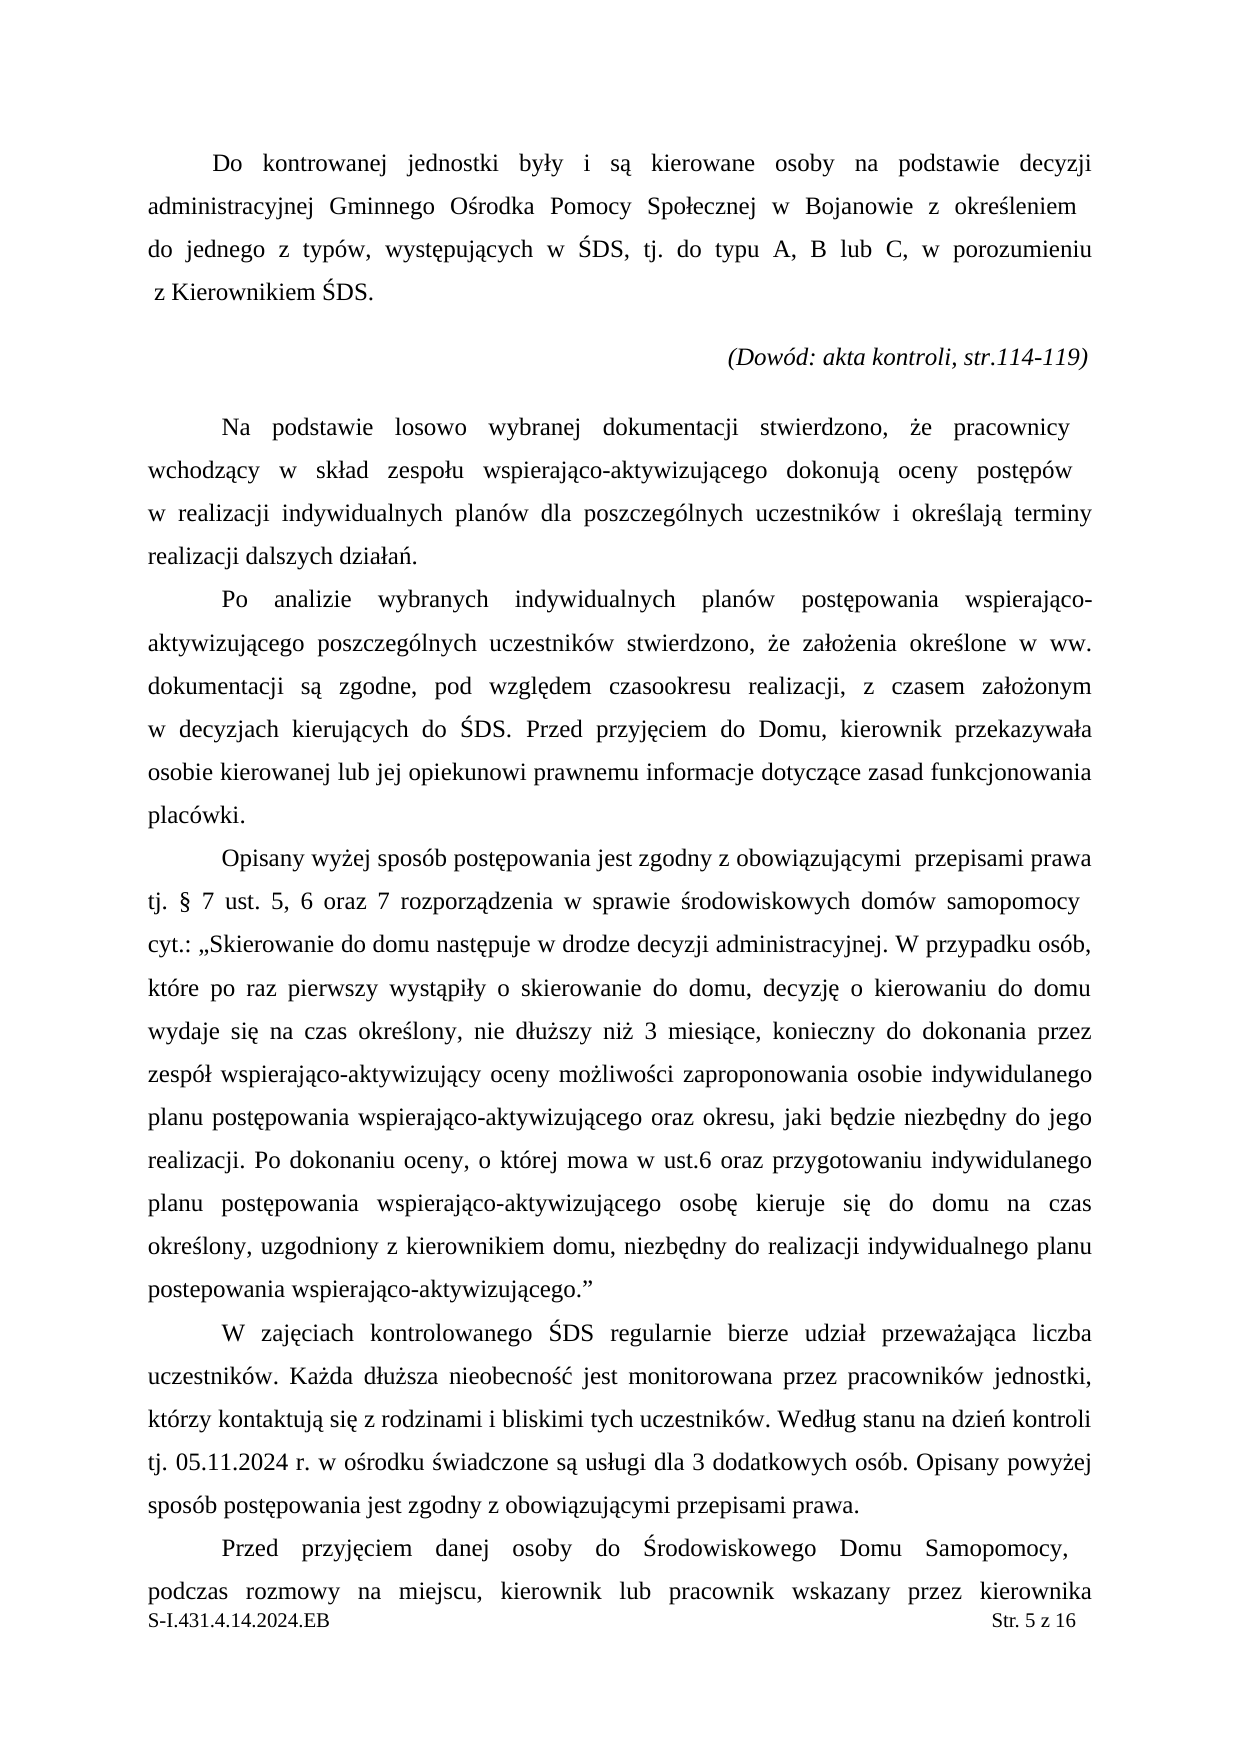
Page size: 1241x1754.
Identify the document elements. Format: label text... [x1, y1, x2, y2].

list (Dowód: akta kontroli, str.114-119) [665, 342, 1093, 370]
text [148, 1533, 1093, 1605]
text Do kontrowanej jednostki były i są kierowane osoby na podstawie decyzji administracyjnej Gminnego Ośrodka Pomocy Społecznej w Bojanowie z określeniem do jednego z typów, występujących w ŚDS, tj. do typu A, B lub C, w porozumieniu z Kierownikiem ŚDS. [148, 148, 1093, 306]
text Opisany wyżej sposób postępowania jest zgodny z obowiązującymi przepisami prawa tj. § 7 ust. 5, 6 oraz 7 rozporządzenia w sprawie środowiskowych domów samopomocy cyt.: „Skierowanie do domu następuje w drodze decyzji administracyjnej. W przypadku osób, które po raz pierwszy wystąpiły o skierowanie do domu, decyzję o kierowaniu do domu wydaje się na czas określony, nie dłuższy niż 3 miesiące, konieczny do dokonania przez zespół wspierająco-aktywizujący oceny możliwości zaproponowania osobie indywidulanego planu postępowania wspierająco-aktywizującego oraz okresu, jaki będzie niezbędny do jego realizacji. Po dokonaniu oceny, o której mowa w ust.6 oraz przygotowaniu indywidulanego planu postępowania wspierająco-aktywizującego osobę kieruje się do domu na czas określony, uzgodniony z kierownikiem domu, niezbędny do realizacji indywidualnego planu postepowania wspierająco-aktywizującego.” [148, 843, 1093, 1303]
text Po analizie wybranych indywidualnych planów postępowania wspierająco- aktywizującego poszczególnych uczestników stwierdzono, że założenia określone w ww. dokumentacji są zgodne, pod względem czasookresu realizacji, z czasem założonym w decyzjach kierujących do ŚDS. Przed przyjęciem do Domu, kierownik przekazywała osobie kierowanej lub jej opiekunowi prawnemu informacje dotyczące zasad funkcjonowania placówki. [148, 584, 1093, 829]
text Na podstawie losowo wybranej dokumentacji stwierdzono, że pracownicy wchodzący w skład zespołu wspierająco-aktywizującego dokonują oceny postępów w realizacji indywidualnych planów dla poszczególnych uczestników i określają terminy realizacji dalszych działań. [148, 412, 1093, 570]
text W zajęciach kontrolowanego ŚDS regularnie bierze udział przeważająca liczba uczestników. Każda dłuższa nieobecność jest monitorowana przez pracowników jednostki, którzy kontaktują się z rodzinami i bliskimi tych uczestników. Według stanu na dzień kontroli tj. 05.11.2024 r. w ośrodku świadczone są usługi dla 3 dodatkowych osób. Opisany powyżej sposób postępowania jest zgodny z obowiązującymi przepisami prawa. [148, 1318, 1093, 1519]
